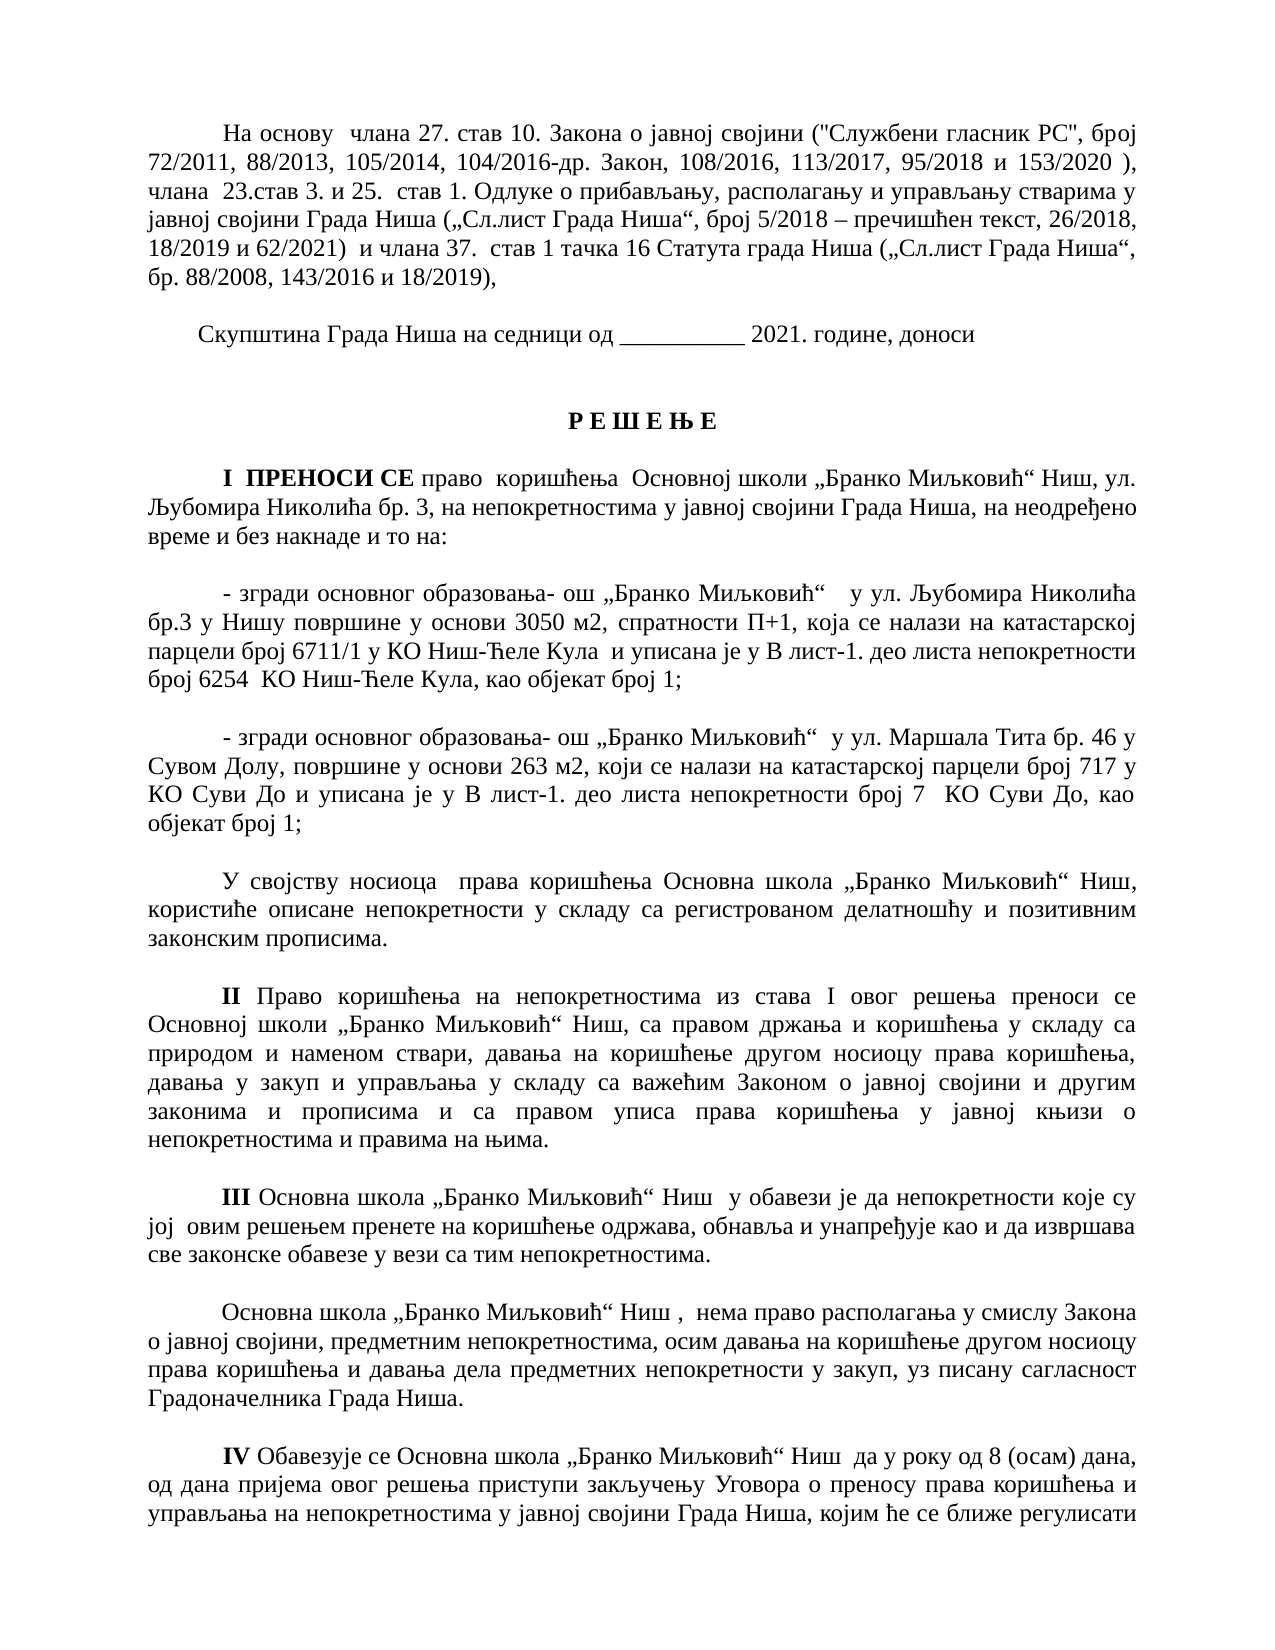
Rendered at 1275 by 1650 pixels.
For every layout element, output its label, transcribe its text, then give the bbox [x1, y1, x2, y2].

text Р Е Ш Е Њ Е [148, 406, 1137, 434]
text Скупштина Града Ниша на седници од __________ 2021. године, доноси [148, 319, 1137, 348]
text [148, 1441, 1137, 1527]
text - згради основног образовања- ош „Бранко Миљковић“ у ул. Љубомира Николића бр.3 у Нишу површине у основи 3050 м2, спратности П+1, која се налази на катастарској парцели број 6711/1 у КО Ниш-Ћеле Кула и уписана је у В лист-1. део листа непокретности број 6254 КО Ниш-Ћеле Кула, као објекат број 1; [148, 578, 1137, 693]
text I ПРЕНОСИ СЕ право коришћења Основној школи „Бранко Миљковић“ Ниш, ул. Љубомира Николића бр. 3, на непокретностима у јавној својини Града Ниша, на неодређено време и без накнаде и то на: [148, 463, 1137, 549]
text На основу члана 27. став 10. Закона о jавној својини (''Службени гласник РС'', број 72/2011, 88/2013, 105/2014, 104/2016-др. Закон, 108/2016, 113/2017, 95/2018 и 153/2020 ), члана 23.став 3. и 25. став 1. Одлуке о прибављању, располагању и управљању стварима у јавној својини Града Ниша („Сл.лист Града Ниша“, број 5/2018 – пречишћен текст, 26/2018, 18/2019 и 62/2021) и члана 37. став 1 тачка 16 Статута града Ниша („Сл.лист Града Ниша“, бр. 88/2008, 143/2016 и 18/2019), [148, 118, 1137, 291]
text III Основна школа „Бранко Миљковић“ Ниш у обавези је да непокретности које су јој овим решењем пренете на коришћење одржава, обнавља и унапређује као и да извршава све законске обавезе у вези са тим непокретностима. [148, 1182, 1137, 1268]
text У својству носиоца права коришћења Основна школа „Бранко Миљковић“ Ниш, користиће описане непокретности у складу са регистрованом делатношћу и позитивним законским прописима. [148, 866, 1137, 952]
text II Право коришћења на непокретностима из става I овог решења преноси се Основној школи „Бранко Миљковић“ Ниш, са правом држања и коришћења у складу са природом и наменом ствари, давања на коришћење другом носиоцу права коришћења, давања у закуп и управљања у складу са важећим Законом о јавној својини и другим законима и прописима и са правом уписа права коришћења у јавној књизи о непокретностима и правима на њима. [148, 981, 1137, 1153]
text Основна школа „Бранко Миљковић“ Ниш , нема право располагања у смислу Закона о јавној својини, предметним непокретностима, осим давања на коришћење другом носиоцу права коришћења и давања дела предметних непокретности у закуп, уз писану сагласност Градоначелника Града Ниша. [148, 1297, 1137, 1412]
text - згради основног образовања- ош „Бранко Миљковић“ у ул. Маршала Тита бр. 46 у Сувом Долу, површине у основи 263 м2, који се налази на катастарској парцели број 717 у КО Суви До и уписана је у В лист-1. део листа непокретности број 7 КО Суви До, као објекат број 1; [148, 722, 1137, 837]
